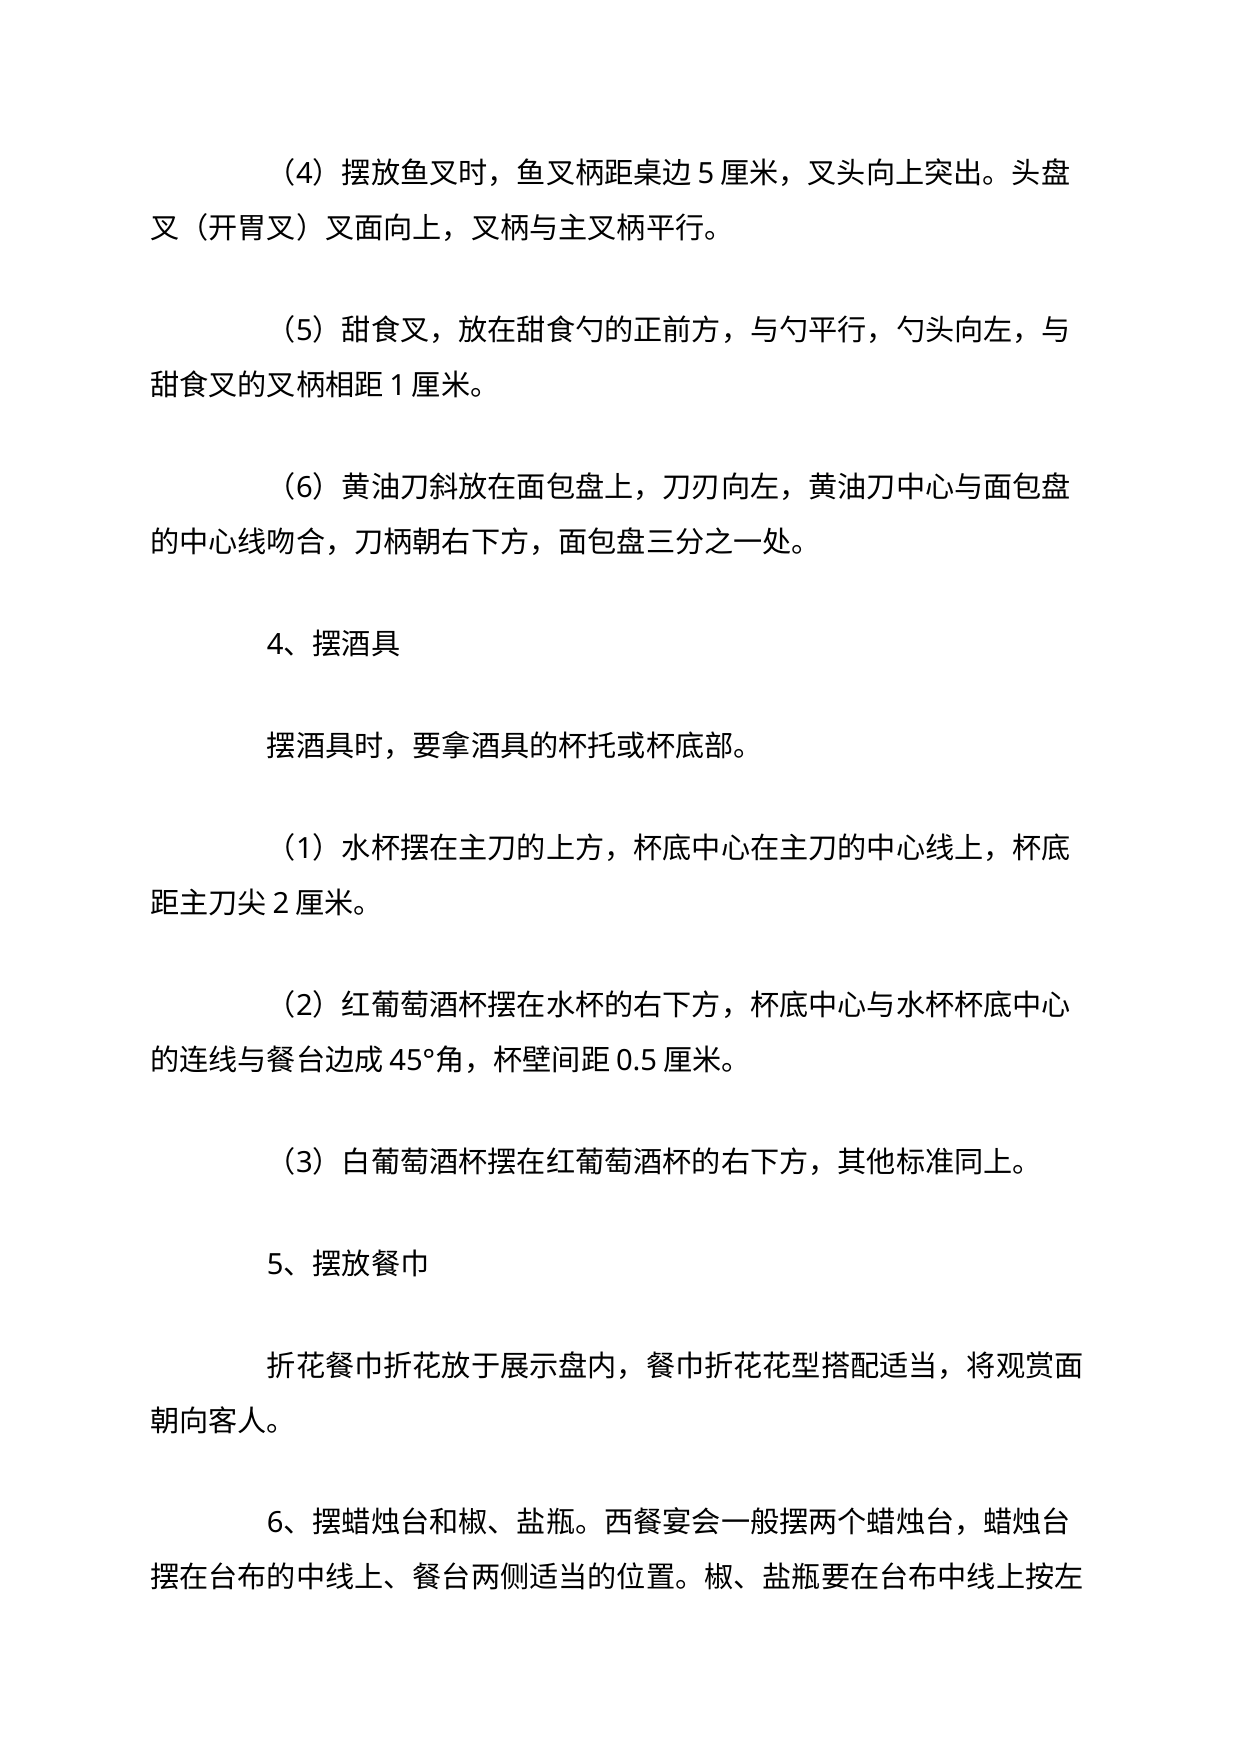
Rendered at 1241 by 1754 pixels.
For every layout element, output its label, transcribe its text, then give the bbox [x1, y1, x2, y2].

text （1）水杯摆在主刀的上方，杯底中心在主刀的中心线上，杯底距主刀尖2厘米。 [150, 824, 1090, 922]
text （5）甜食叉，放在甜食勺的正前方，与勺平行，勺头向左，与甜食叉的叉柄相距1厘米。 [150, 307, 1090, 404]
text （3）白葡萄酒杯摆在红葡萄酒杯的右下方，其他标准同上。 [150, 1138, 1090, 1181]
text 摆酒具时，要拿酒具的杯托或杯底部。 [150, 722, 1090, 765]
text 4、摆酒具 [150, 621, 1090, 663]
text 5、摆放餐巾 [150, 1240, 1090, 1283]
text 折花餐巾折花放于展示盘内，餐巾折花花型搭配适当，将观赏面朝向客人。 [150, 1342, 1090, 1439]
text （2）红葡萄酒杯摆在水杯的右下方，杯底中心与水杯杯底中心的连线与餐台边成45°角，杯壁间距0.5厘米。 [150, 981, 1090, 1079]
text （6）黄油刀斜放在面包盘上，刀刃向左，黄油刀中心与面包盘的中心线吻合，刀柄朝右下方，面包盘三分之一处。 [150, 464, 1090, 561]
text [150, 1499, 1090, 1596]
text （4）摆放鱼叉时，鱼叉柄距桌边5厘米，叉头向上突出。头盘叉（开胃叉）叉面向上，叉柄与主叉柄平行。 [150, 150, 1090, 247]
